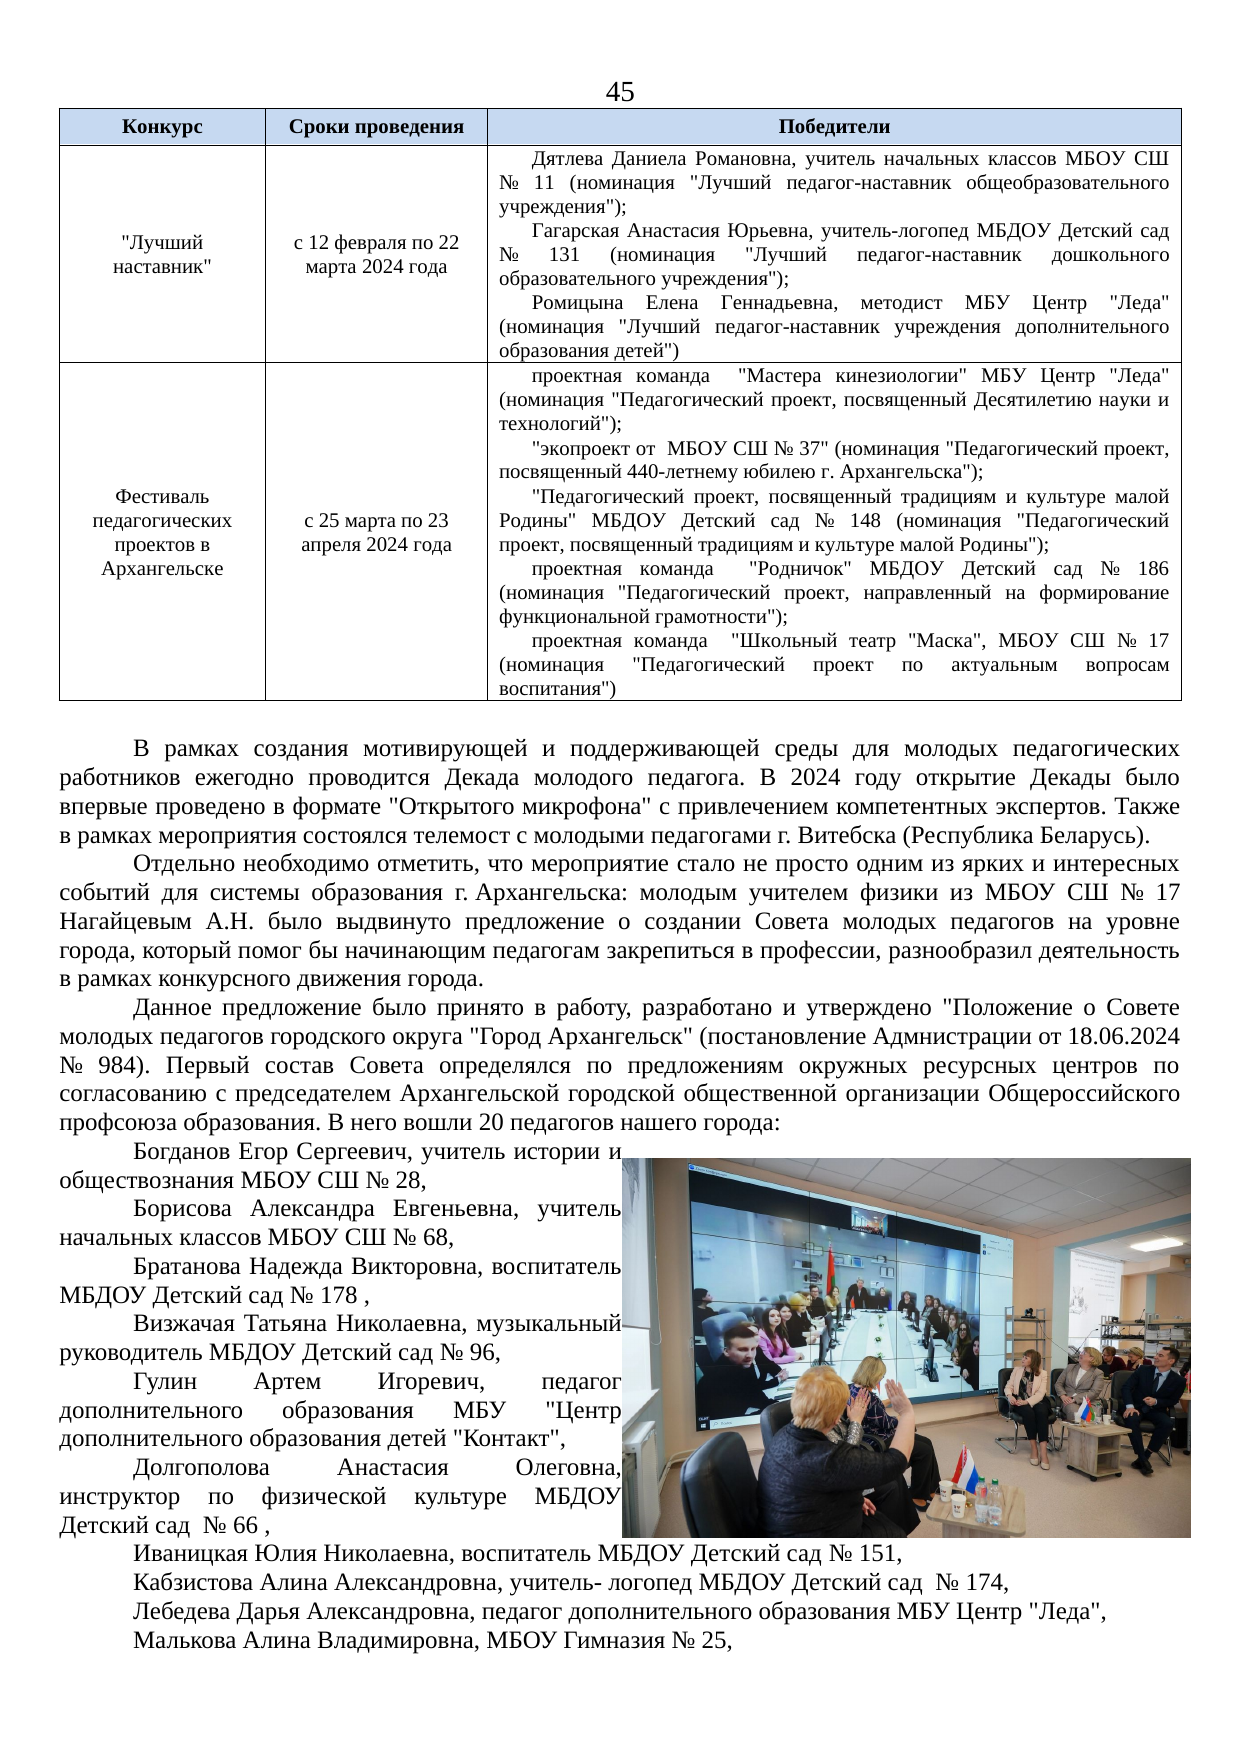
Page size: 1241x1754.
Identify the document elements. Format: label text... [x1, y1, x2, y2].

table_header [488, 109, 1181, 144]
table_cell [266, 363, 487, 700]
text Братанова Надежда Викторовна, воспитатель МБДОУ Детский сад № 178 , [59, 1251, 622, 1308]
text Лебедева Дарья Александровна, педагог дополнительного образования МБУ Центр "Леда", [59, 1596, 1181, 1625]
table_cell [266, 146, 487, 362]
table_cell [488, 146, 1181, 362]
text Визжачая Татьяна Николаевна, музыкальный руководитель МБДОУ Детский сад № 96, [59, 1308, 622, 1366]
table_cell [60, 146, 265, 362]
text Кабзистова Алина Александровна, учитель- логопед МБДОУ Детский сад № 174, [59, 1567, 1181, 1596]
text Отдельно необходимо отметить, что мероприятие стало не просто одним из ярких и интересных событий для системы образования г. Архангельска: молодым учителем физики из МБОУ СШ № 17 Нагайцевым А.Н. было выдвинуто предложение о создании Совета молодых педагогов на уровне города, который помог бы начинающим педагогам закрепиться в профессии, разнообразил деятельность в рамках конкурсного движения города. [59, 848, 1181, 992]
picture [622, 1158, 1191, 1538]
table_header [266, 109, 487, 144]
text Иваницкая Юлия Николаевна, воспитатель МБДОУ Детский сад № 151, [59, 1538, 1181, 1567]
text Долгополова Анастасия Олеговна, инструктор по физической культуре МБДОУ Детский сад № 66 , [59, 1452, 622, 1538]
text Данное предложение было принято в работу, разработано и утверждено "Положение о Совете молодых педагогов городского округа "Город Архангельск" (постановление Адмнистрации от 18.06.2024 № 984). Первый состав Совета определялся по предложениям окружных ресурсных центров по согласованию с председателем Архангельской городской общественной организации Общероссийского профсоюза образования. В него вошли 20 педагогов нашего города: [59, 992, 1181, 1136]
text Гулин Артем Игоревич, педагог дополнительного образования МБУ "Центр дополнительного образования детей "Контакт", [59, 1366, 622, 1452]
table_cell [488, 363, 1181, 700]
text В рамках создания мотивирующей и поддерживающей среды для молодых педагогических работников ежегодно проводится Декада молодого педагога. В 2024 году открытие Декады было впервые проведено в формате "Открытого микрофона" с привлечением компетентных экспертов. Также в рамках мероприятия состоялся телемост с молодыми педагогами г. Витебска (Республика Беларусь). [59, 733, 1181, 848]
text Малькова Алина Владимировна, МБОУ Гимназия № 25, [59, 1625, 1181, 1653]
text Борисова Александра Евгеньевна, учитель начальных классов МБОУ СШ № 68, [59, 1193, 622, 1251]
text Богданов Егор Сергеевич, учитель истории и обществознания МБОУ СШ № 28, [59, 1136, 1181, 1193]
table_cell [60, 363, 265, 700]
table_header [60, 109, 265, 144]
